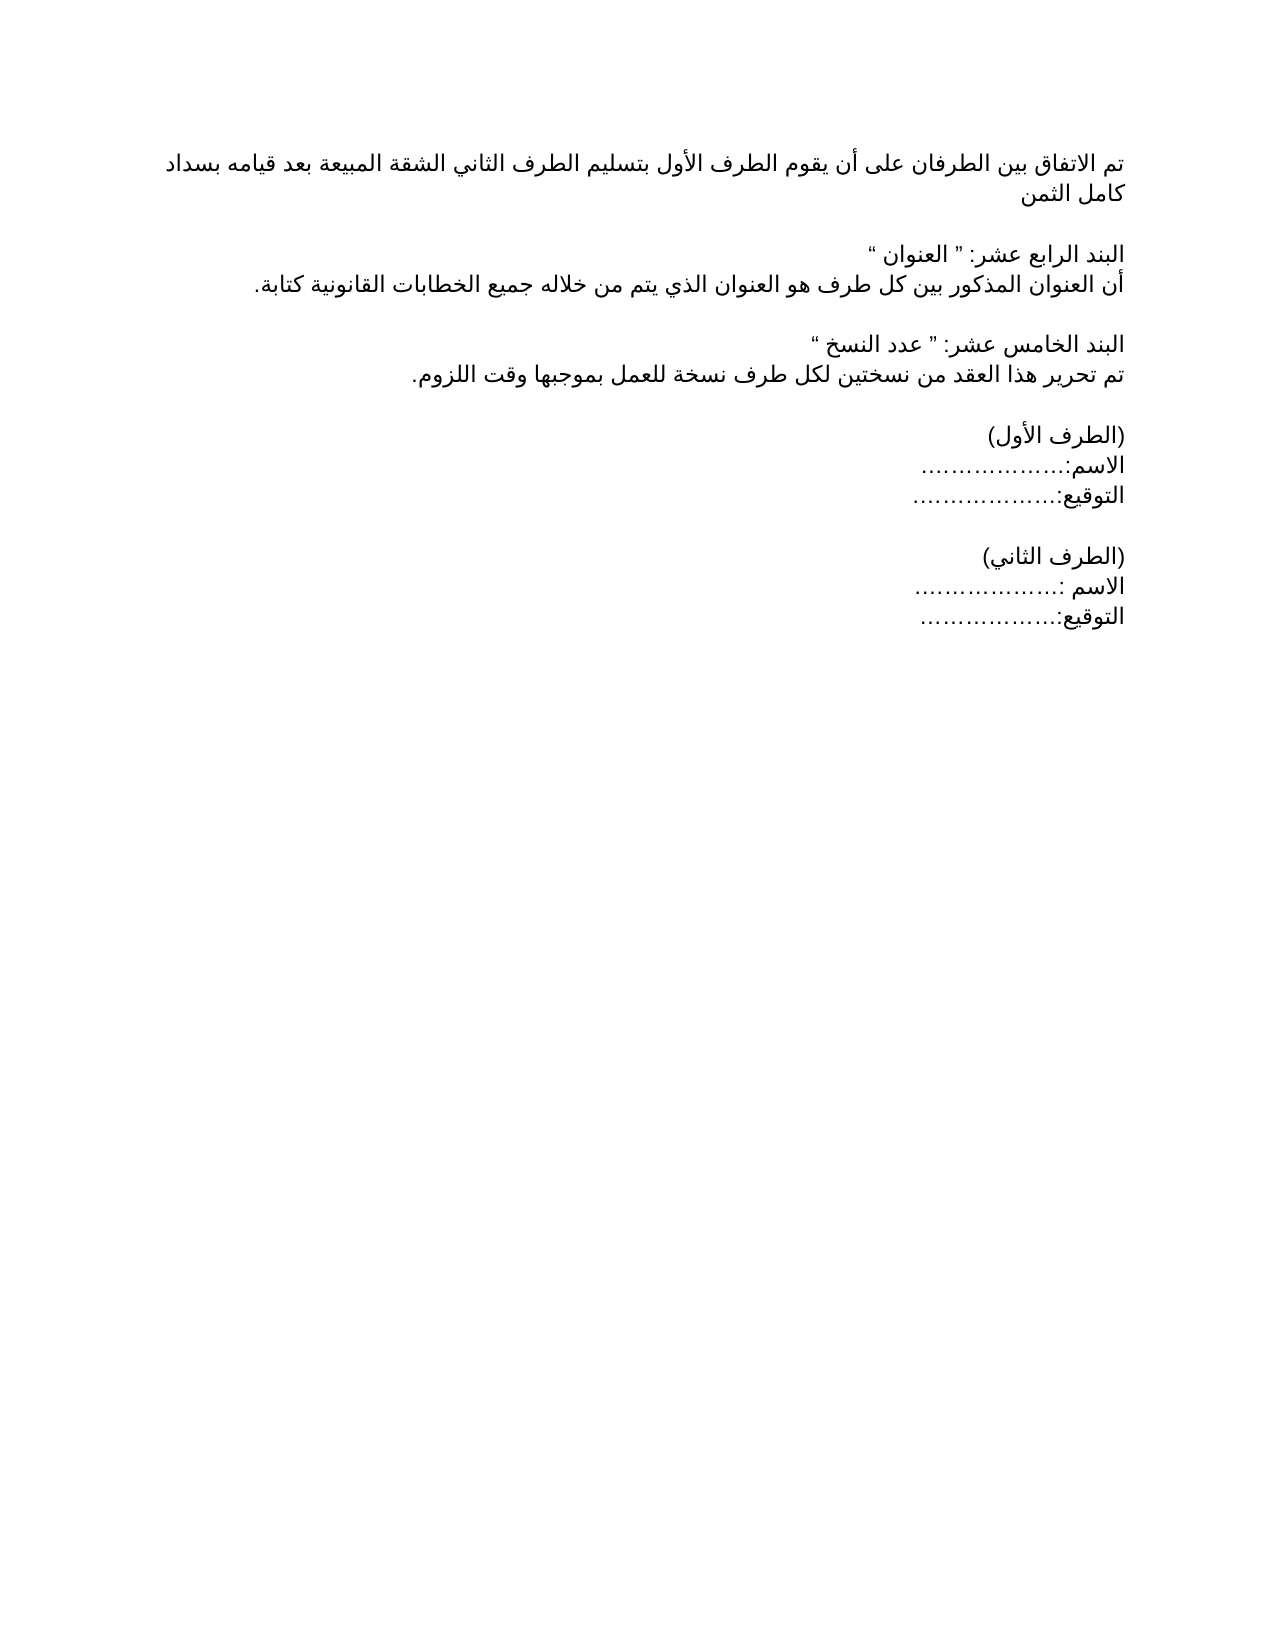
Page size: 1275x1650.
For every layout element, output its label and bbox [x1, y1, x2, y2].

text [150, 150, 1125, 629]
